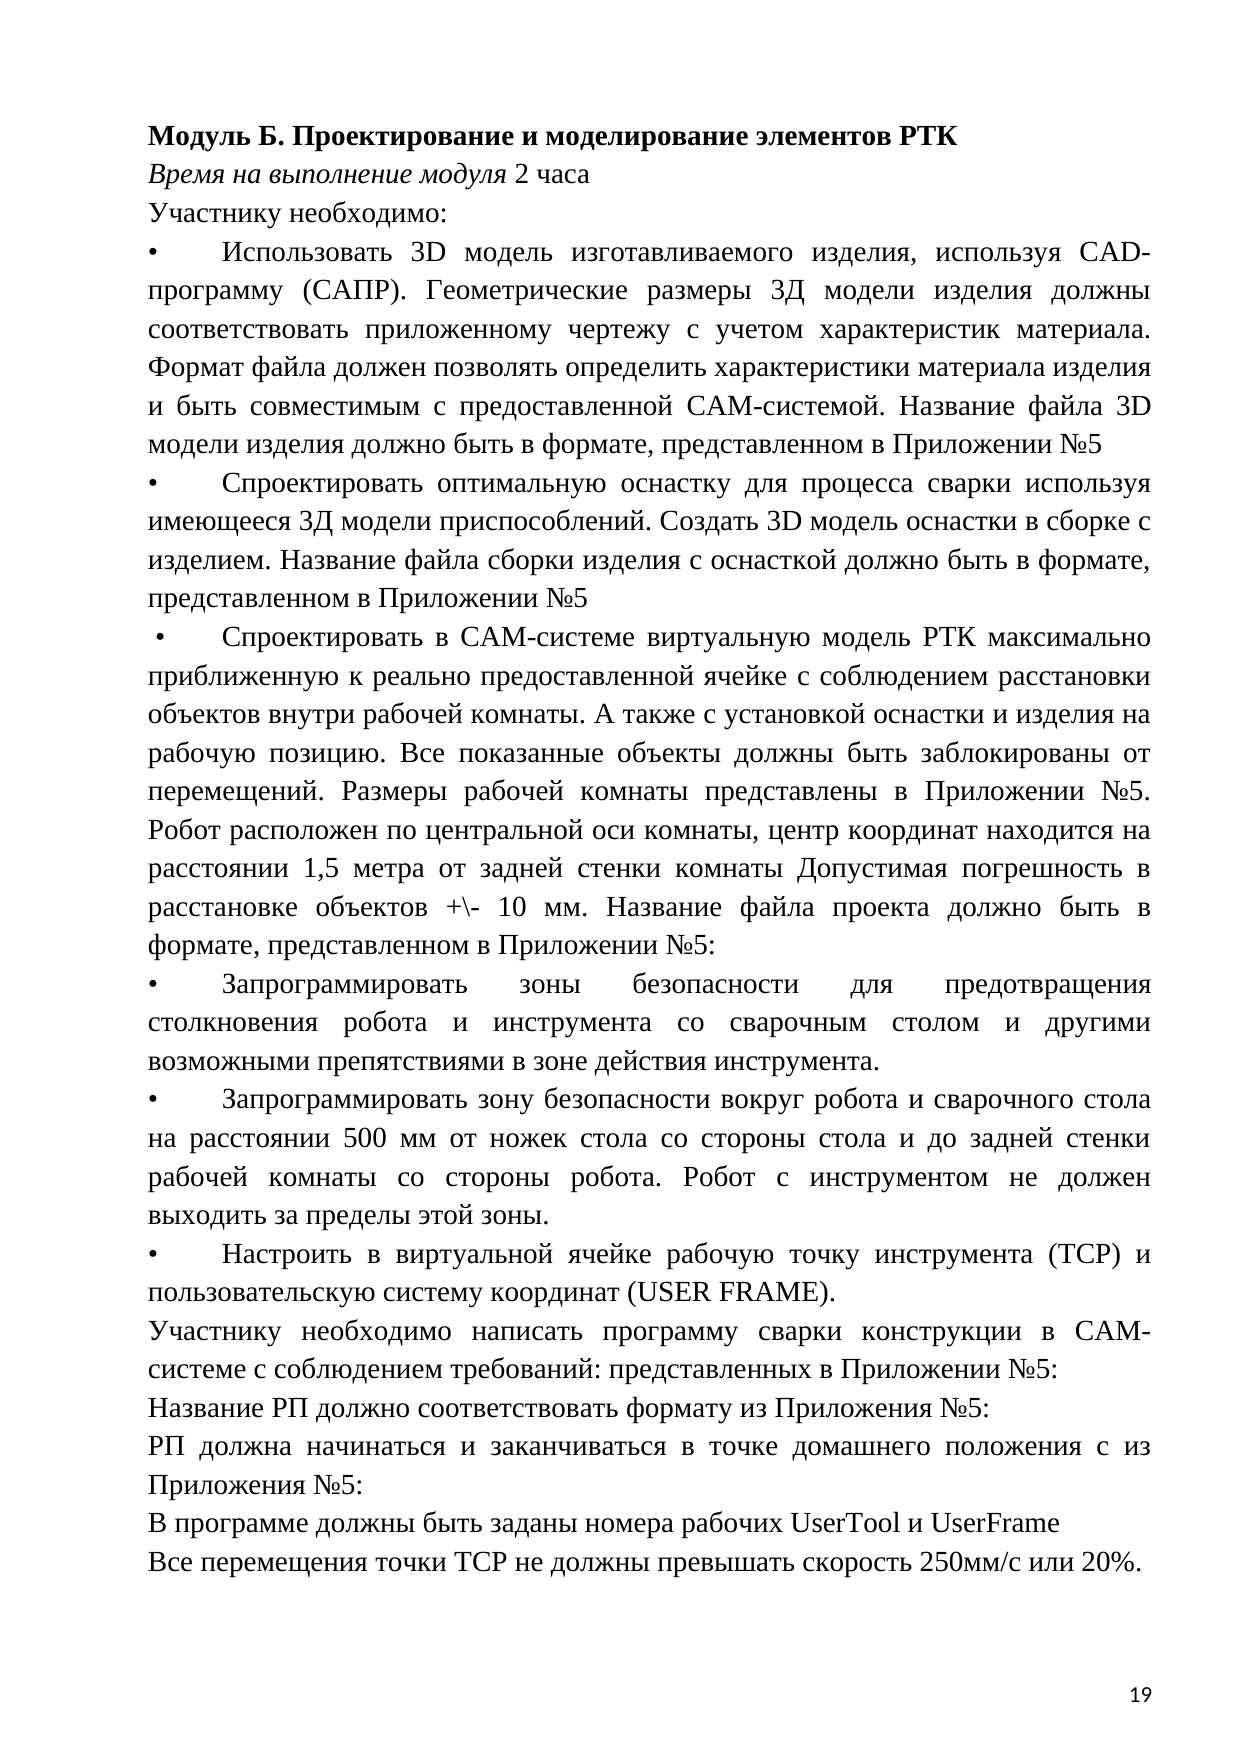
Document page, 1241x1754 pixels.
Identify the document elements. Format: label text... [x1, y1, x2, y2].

text • Использовать 3D модель изготавливаемого изделия, используя CAD-программу (САПР). Геометрические размеры 3Д модели изделия должны соответствовать приложенному чертежу с учетом характеристик материала. Формат файла должен позволять определить характеристики материала изделия и быть совместимым с предоставленной CAM-системой. Название файла 3D модели изделия должно быть в формате, представленном в Приложении №5 [148, 234, 1152, 460]
text Время на выполнение модуля 2 часа [148, 157, 1152, 190]
text Модуль Б. Проектирование и моделирование элементов РТК [148, 118, 1152, 152]
text • Настроить в виртуальной ячейке рабочую точку инструмента (TCP) и пользовательскую систему координат (USER FRAME). [148, 1236, 1152, 1308]
text Все перемещения точки ТСР не должны превышать скорость 250мм/с или 20%. [148, 1544, 1152, 1578]
text Участнику необходимо: [148, 195, 1152, 229]
text Участнику необходимо написать программу сварки конструкции в САМ-системе с соблюдением требований: представленных в Приложении №5: [148, 1313, 1152, 1385]
text • Спроектировать в САМ-системе виртуальную модель РТК максимально приближенную к реально предоставленной ячейке с соблюдением расстановки объектов внутри рабочей комнаты. А также с установкой оснастки и изделия на рабочую позицию. Все показанные объекты должны быть заблокированы от перемещений. Размеры рабочей комнаты представлены в Приложении №5. Робот расположен по центральной оси комнаты, центр координат находится на расстоянии 1,5 метра от задней стенки комнаты Допустимая погрешность в расстановке объектов +\- 10 мм. Название файла проекта должно быть в формате, представленном в Приложении №5: [148, 619, 1152, 961]
text В программе должны быть заданы номера рабочих UserTool и UserFrame [148, 1506, 1152, 1539]
text Название РП должно соответствовать формату из Приложения №5: [148, 1390, 1152, 1423]
text • Спроектировать оптимальную оснастку для процесса сварки используя имеющееся 3Д модели приспособлений. Создать 3D модель оснастки в сборке с изделием. Название файла сборки изделия с оснасткой должно быть в формате, представленном в Приложении №5 [148, 465, 1152, 614]
text РП должна начинаться и заканчиваться в точке домашнего положения с из Приложения №5: [148, 1428, 1152, 1501]
text • Запрограммировать зону безопасности вокруг робота и сварочного стола на расстоянии 500 мм от ножек стола со стороны стола и до задней стенки рабочей комнаты со стороны робота. Робот с инструментом не должен выходить за пределы этой зоны. [148, 1082, 1152, 1231]
text • Запрограммировать зоны безопасности для предотвращения столкновения робота и инструмента со сварочным столом и другими возможными препятствиями в зоне действия инструмента. [148, 966, 1152, 1077]
